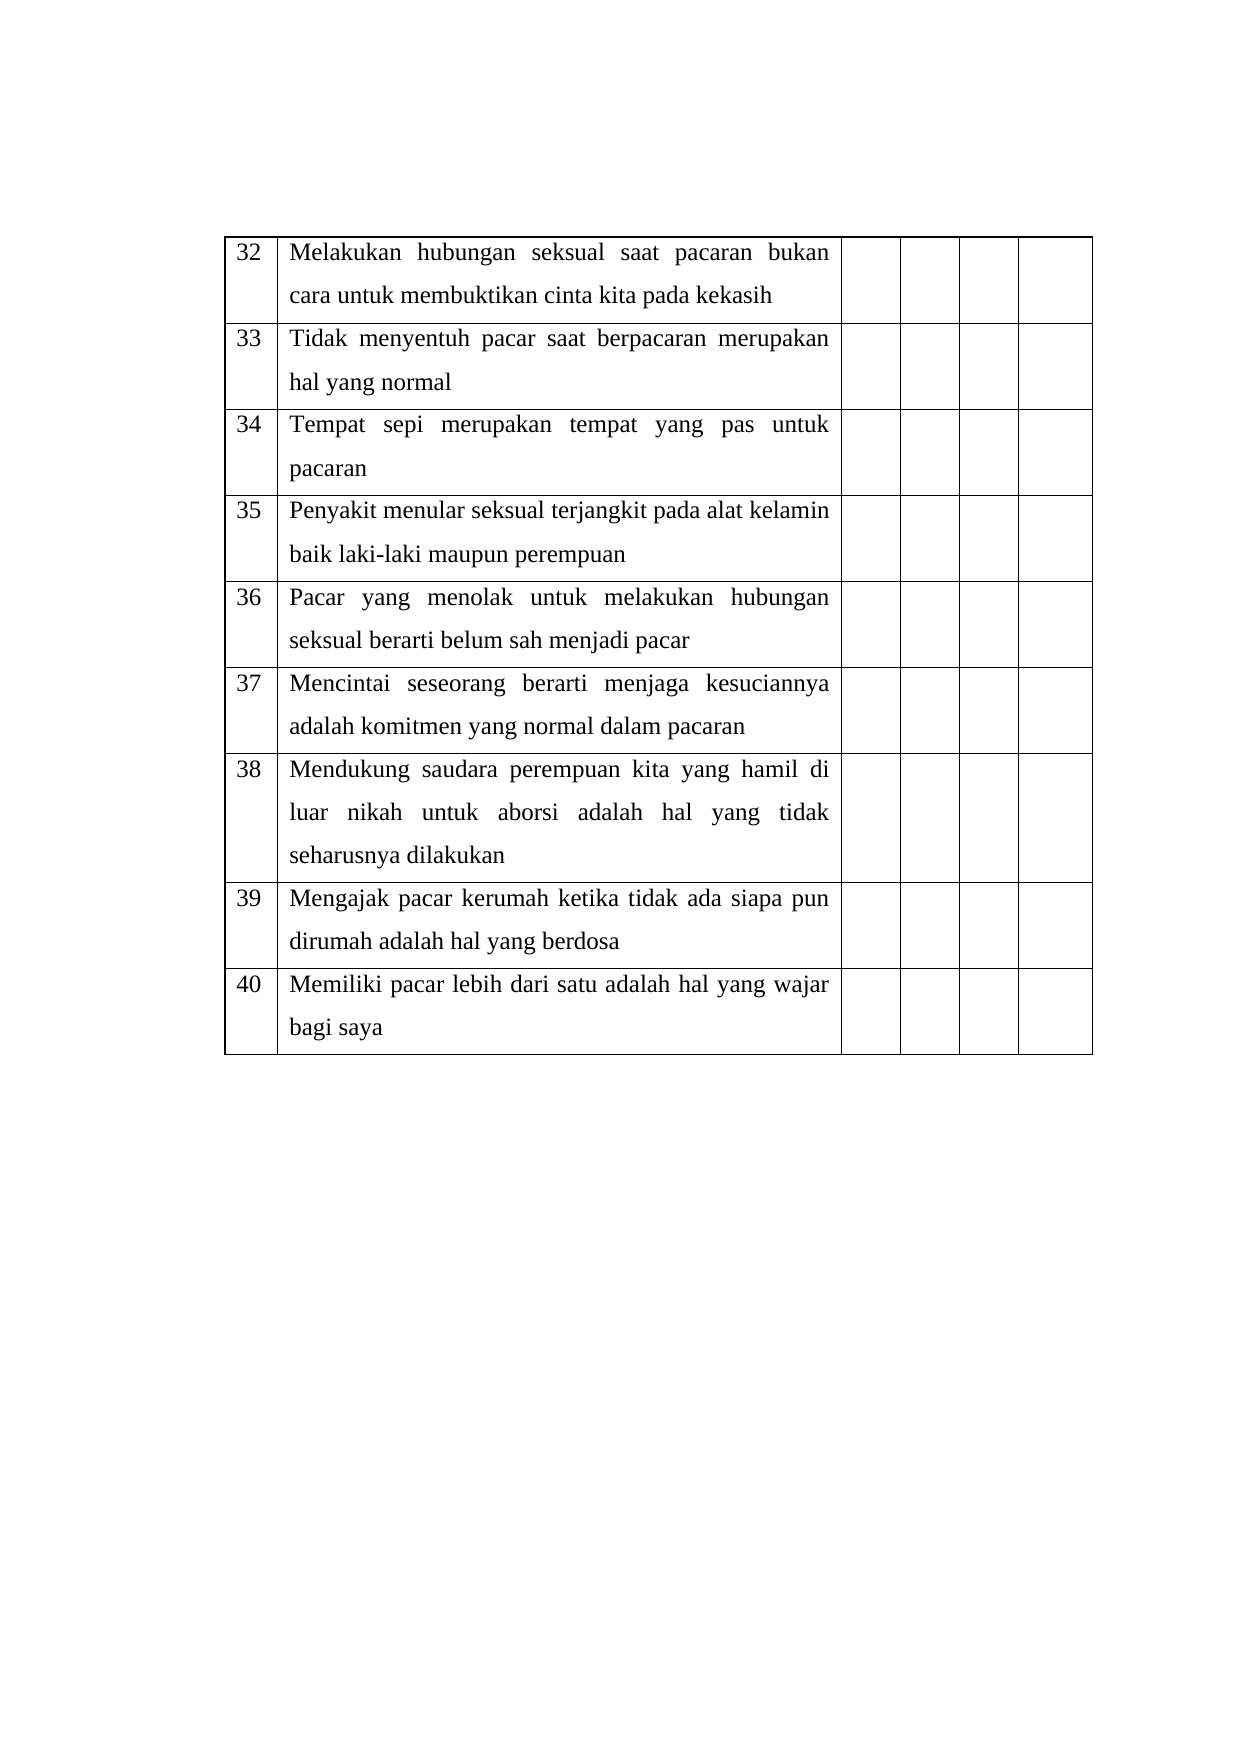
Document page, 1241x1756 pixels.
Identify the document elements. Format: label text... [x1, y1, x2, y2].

table_cell [842, 324, 900, 408]
table_cell [901, 754, 959, 882]
table_cell [842, 668, 900, 753]
table_cell [842, 754, 900, 882]
table_cell 35 [226, 496, 277, 581]
table_cell [1019, 410, 1092, 494]
table_cell [1019, 324, 1092, 408]
table_cell Tempat sepi merupakan tempat yang pas untuk pacaran [278, 410, 841, 494]
table_cell [901, 582, 959, 667]
table_cell [960, 754, 1018, 882]
table_cell [960, 496, 1018, 581]
table_cell Mendukung saudara perempuan kita yang hamil di luar nikah untuk aborsi adalah hal yang tidak seharusnya dilakukan [278, 754, 841, 882]
table_cell [1019, 883, 1092, 968]
table_cell [842, 883, 900, 968]
table_cell [960, 668, 1018, 753]
table_cell 38 [226, 754, 277, 882]
table_cell [901, 668, 959, 753]
table_cell Melakukan hubungan seksual saat pacaran bukan cara untuk membuktikan cinta kita pada kekasih [278, 238, 841, 322]
table_cell [842, 496, 900, 581]
table_cell 36 [226, 582, 277, 667]
table_cell Tidak menyentuh pacar saat berpacaran merupakan hal yang normal [278, 324, 841, 408]
table_cell [842, 238, 900, 322]
table_cell Mengajak pacar kerumah ketika tidak ada siapa pun dirumah adalah hal yang berdosa [278, 883, 841, 968]
table_cell 34 [226, 410, 277, 494]
table_cell [960, 582, 1018, 667]
table_cell [1019, 754, 1092, 882]
table_cell Mencintai seseorang berarti menjaga kesuciannya adalah komitmen yang normal dalam pacaran [278, 668, 841, 753]
table_cell [901, 410, 959, 494]
table_cell [960, 324, 1018, 408]
table_cell [1019, 496, 1092, 581]
table_cell Memiliki pacar lebih dari satu adalah hal yang wajar bagi saya [278, 969, 841, 1054]
table_cell 39 [226, 883, 277, 968]
table_cell [1019, 582, 1092, 667]
table_cell [1019, 969, 1092, 1054]
table_cell [901, 969, 959, 1054]
table_cell Penyakit menular seksual terjangkit pada alat kelamin baik laki-laki maupun perempuan [278, 496, 841, 581]
table_cell 32 [226, 238, 277, 322]
table_cell [901, 238, 959, 322]
table_cell [1019, 668, 1092, 753]
table_cell [960, 969, 1018, 1054]
table_cell [1019, 238, 1092, 322]
table_cell [960, 883, 1018, 968]
table_cell [901, 883, 959, 968]
table_cell [960, 410, 1018, 494]
table_cell Pacar yang menolak untuk melakukan hubungan seksual berarti belum sah menjadi pacar [278, 582, 841, 667]
table_cell [842, 969, 900, 1054]
table_cell [960, 238, 1018, 322]
table_cell [901, 324, 959, 408]
table_cell 37 [226, 668, 277, 753]
table_cell 33 [226, 324, 277, 408]
table_cell 40 [226, 969, 277, 1054]
table_cell [842, 410, 900, 494]
table_cell [901, 496, 959, 581]
table_cell [842, 582, 900, 667]
